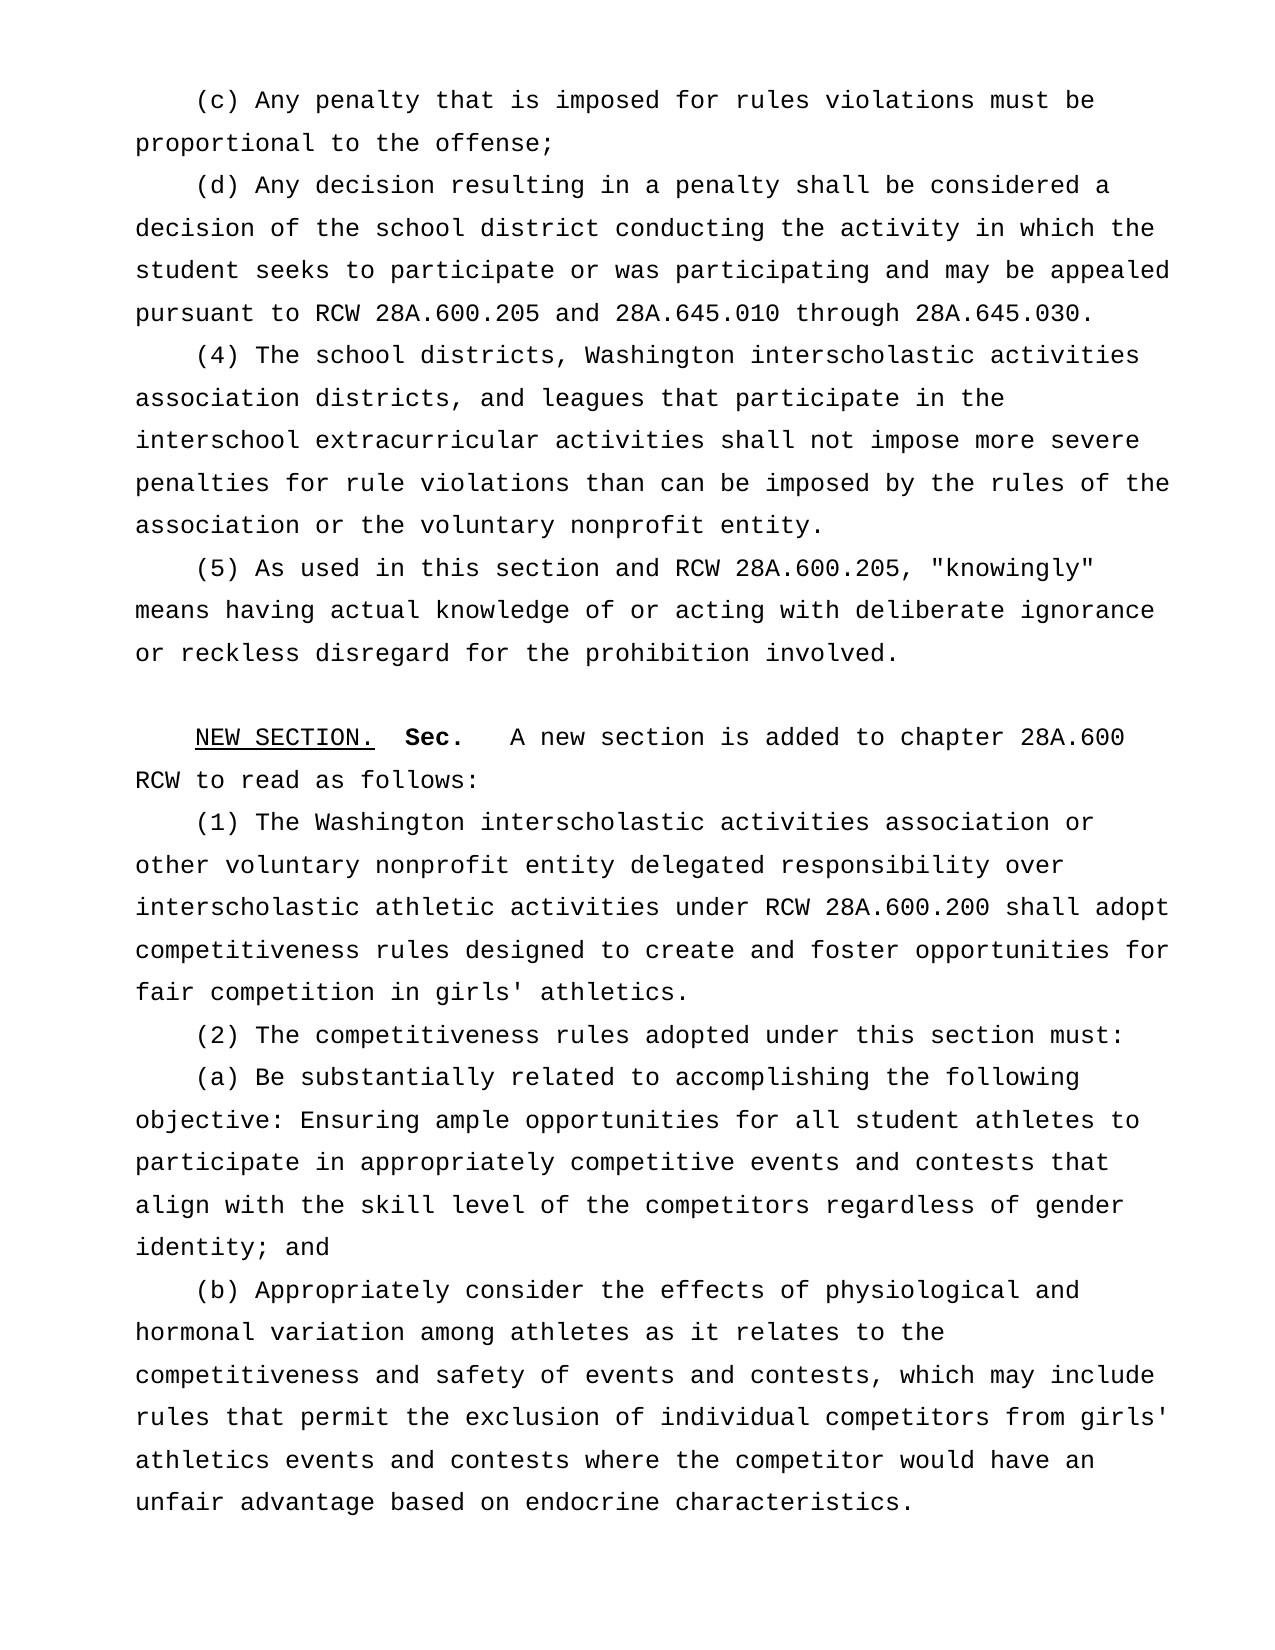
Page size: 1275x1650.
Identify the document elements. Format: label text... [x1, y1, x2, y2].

text (b) Appropriately consider the effects of physiological and hormonal variation among athletes as it relates to the competitiveness and safety of events and contests, which may include rules that permit the exclusion of individual competitors from girls' athletics events and contests where the competitor would have an unfair advantage based on endocrine characteristics. [135, 1264, 1170, 1519]
text (2) The competitiveness rules adopted under this section must: [135, 1009, 1170, 1052]
text (1) The Washington interscholastic activities association or other voluntary nonprofit entity delegated responsibility over interscholastic athletic activities under RCW 28A.600.200 shall adopt competitiveness rules designed to create and foster opportunities for fair competition in girls' athletics. [135, 797, 1170, 1009]
text NEW SECTION. Sec. A new section is added to chapter 28A.600 RCW to read as follows: [135, 712, 1170, 797]
text (d) Any decision resulting in a penalty shall be considered a decision of the school district conducting the activity in which the student seeks to participate or was participating and may be appealed pursuant to RCW 28A.600.205 and 28A.645.010 through 28A.645.030. [135, 160, 1170, 330]
text (a) Be substantially related to accomplishing the following objective: Ensuring ample opportunities for all student athletes to participate in appropriately competitive events and contests that align with the skill level of the competitors regardless of gender identity; and [135, 1052, 1170, 1264]
text (4) The school districts, Washington interscholastic activities association districts, and leagues that participate in the interschool extracurricular activities shall not impose more severe penalties for rule violations than can be imposed by the rules of the association or the voluntary nonprofit entity. [135, 330, 1170, 542]
text (5) As used in this section and RCW 28A.600.205, "knowingly" means having actual knowledge of or acting with deliberate ignorance or reckless disregard for the prohibition involved. [135, 542, 1170, 670]
text (c) Any penalty that is imposed for rules violations must be proportional to the offense; [135, 75, 1170, 160]
